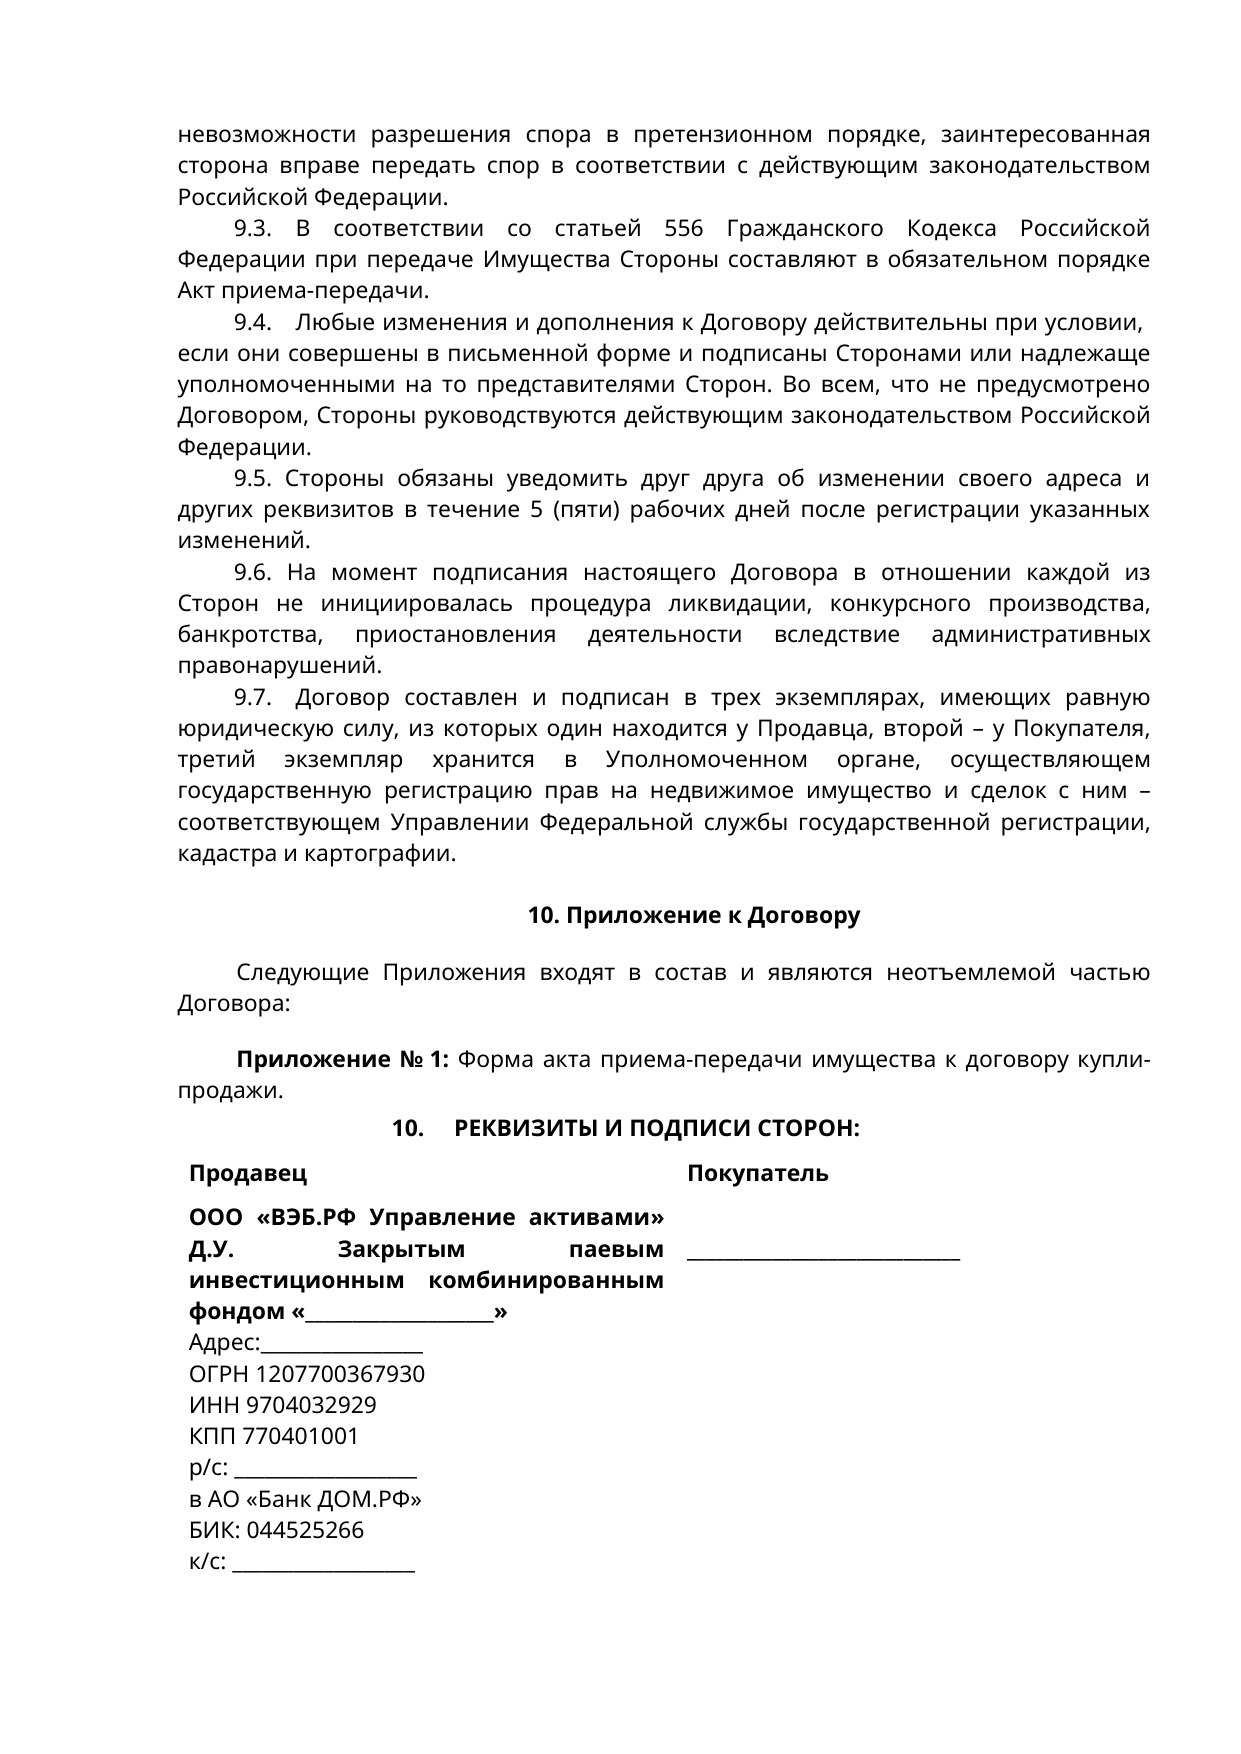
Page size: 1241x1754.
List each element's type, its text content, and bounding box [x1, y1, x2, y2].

text Приложение № 1: Форма акта приема-передачи имущества к договору купли-продажи. [177, 1043, 1152, 1106]
text 9.3. В соответствии со статьей 556 Гражданского Кодекса Российской Федерации при передаче Имущества Стороны составляют в обязательном порядке Акт приема-передачи. [177, 212, 1152, 306]
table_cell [177, 1201, 676, 1607]
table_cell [676, 1201, 1151, 1607]
text 10. Приложение к Договору [177, 899, 1152, 931]
table_header Продавец [177, 1143, 676, 1201]
text 9.4. Любые изменения и дополнения к Договору действительны при условии, если они совершены в письменной форме и подписаны Сторонами или надлежаще уполномоченными на то представителями Сторон. Во всем, что не предусмотрено Договором, Стороны руководствуются действующим законодательством Российской Федерации. [177, 306, 1152, 462]
table_header Покупатель [676, 1143, 1151, 1201]
list РЕКВИЗИТЫ И ПОДПИСИ СТОРОН: [177, 1112, 1074, 1143]
text 9.5. Стороны обязаны уведомить друг друга об изменении своего адреса и других реквизитов в течение 5 (пяти) рабочих дней после регистрации указанных изменений. [177, 462, 1152, 556]
text Следующие Приложения входят в состав и являются неотъемлемой частью Договора: [177, 956, 1152, 1018]
text 9.6. На момент подписания настоящего Договора в отношении каждой из Сторон не инициировалась процедура ликвидации, конкурсного производства, банкротства, приостановления деятельности вследствие административных правонарушений. [177, 556, 1152, 681]
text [177, 118, 1152, 212]
text 9.7. Договор составлен и подписан в трех экземплярах, имеющих равную юридическую силу, из которых один находится у Продавца, второй – у Покупателя, третий экземпляр хранится в Уполномоченном органе, осуществляющем государственную регистрацию прав на недвижимое имущество и сделок с ним – соответствующем Управлении Федеральной службы государственной регистрации, кадастра и картографии. [177, 681, 1152, 868]
